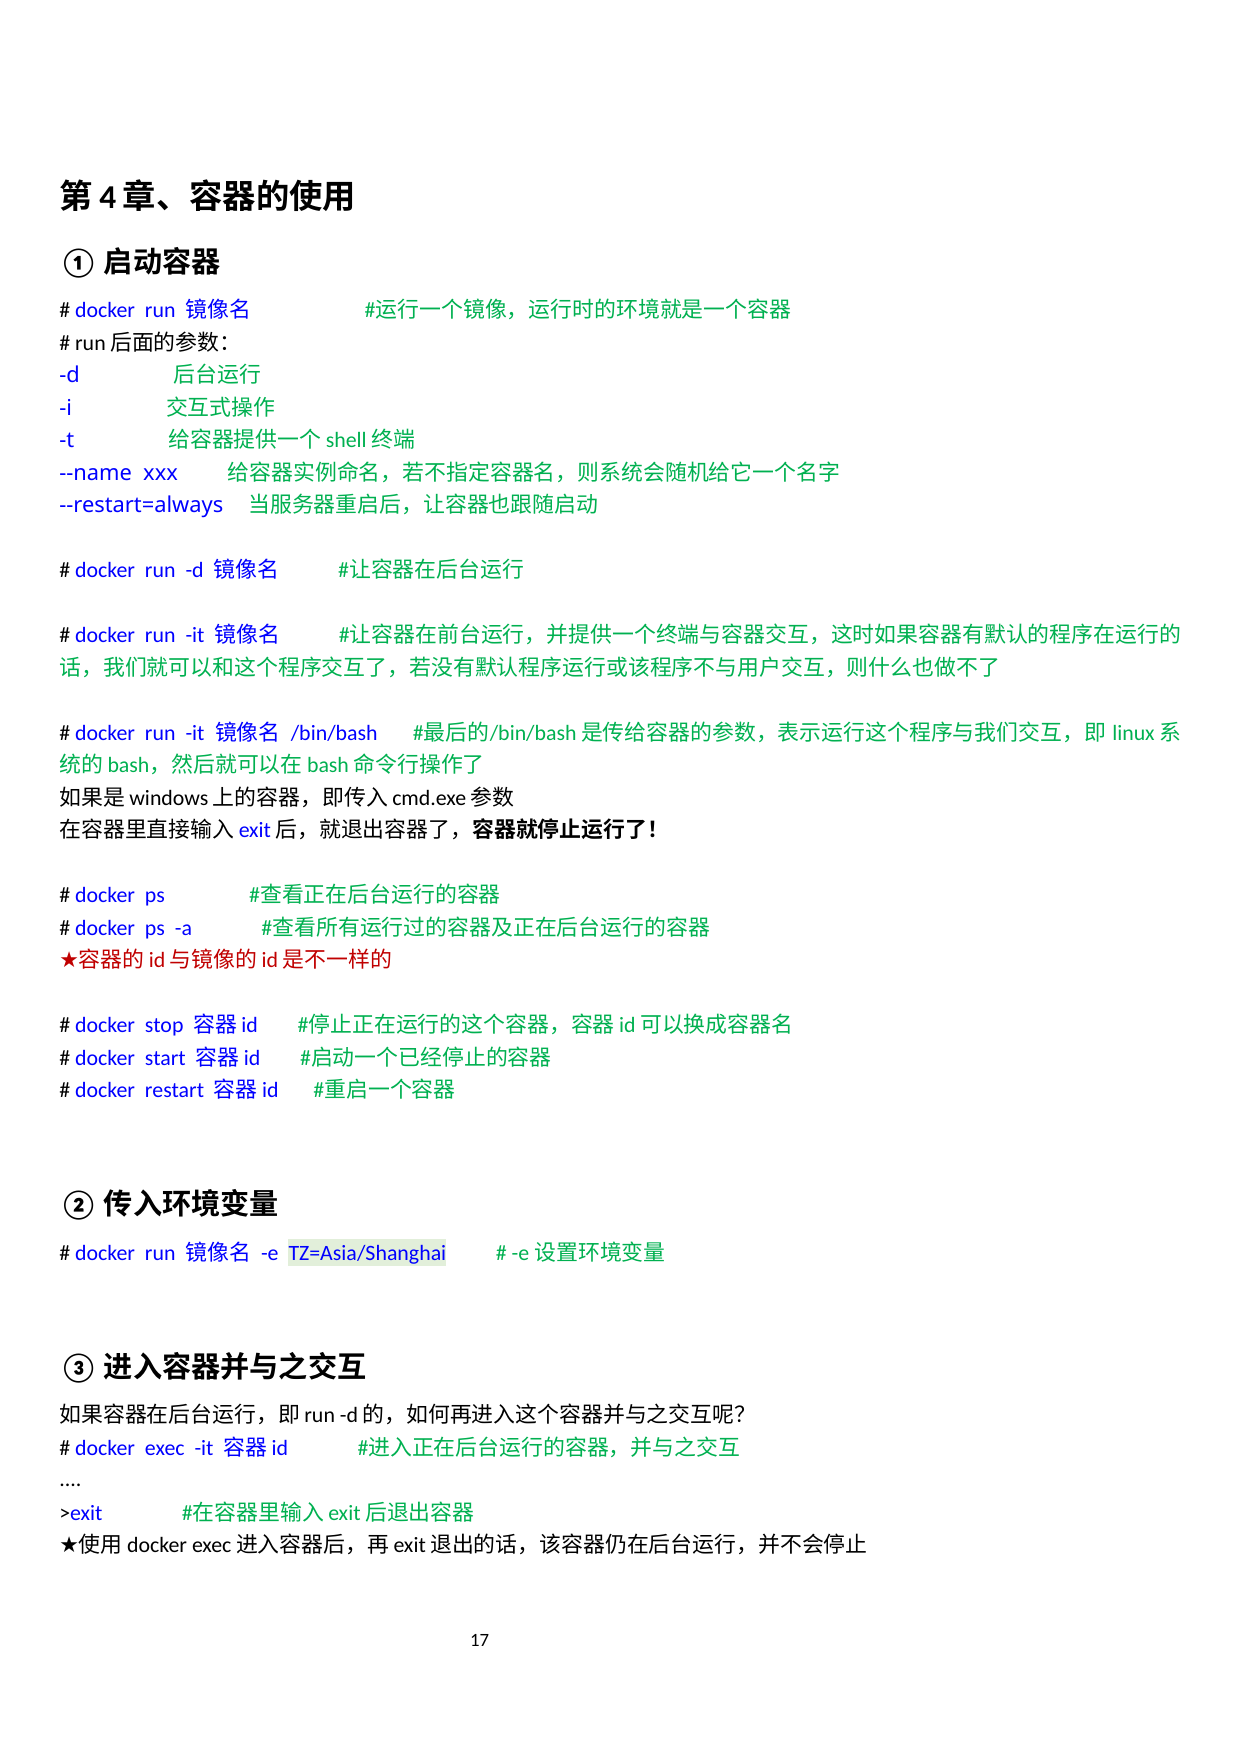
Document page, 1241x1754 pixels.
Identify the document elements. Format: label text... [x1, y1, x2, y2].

text # docker run -d 镜像名 #让容器在后台运行 [59, 552, 1181, 584]
text ★使用docker exec进入容器后，再exit退出的话，该容器仍在后台运行，并不会停止 [59, 1527, 1181, 1559]
text # docker run -it 镜像名 /bin/bash #最后的/bin/bash是传给容器的参数，表示运行这个程序与我们交互，即linux系统的bash，然后就可以在bash命令行操作了 [59, 714, 1181, 779]
text 第4章、容器的使用 [59, 162, 1181, 227]
text 在容器里直接输入exit后，就退出容器了，容器就停止运行了！ [59, 812, 1181, 844]
text --restart=always 当服务器重启后，让容器也跟随启动 [59, 487, 1181, 519]
text # docker run 镜像名 #运行一个镜像，运行时的环境就是一个容器 [59, 292, 1181, 324]
text -t 给容器提供一个shell终端 [59, 422, 1181, 454]
text # docker exec -it 容器id #进入正在后台运行的容器，并与之交互 [59, 1429, 1181, 1462]
text # docker start 容器id #启动一个已经停止的容器 [59, 1039, 1181, 1072]
text ★容器的id与镜像的id是不一样的 [59, 942, 1181, 974]
text 如果是windows上的容器，即传入cmd.exe参数 [59, 779, 1181, 812]
text -i 交互式操作 [59, 389, 1181, 422]
text ②传入环境变量 [59, 1169, 1181, 1234]
text # docker run -it 镜像名 #让容器在前台运行，并提供一个终端与容器交互，这时如果容器有默认的程序在运行的话，我们就可以和这个程序交互了，若没有默认程序运行或该程序不与用户交互，则什么也做不了 [59, 617, 1181, 682]
text # docker stop 容器id #停止正在运行的这个容器，容器id可以换成容器名 [59, 1007, 1181, 1039]
text # docker ps #查看正在后台运行的容器 [59, 877, 1181, 909]
text # docker run 镜像名 -e TZ=Asia/Shanghai # -e 设置环境变量 [59, 1234, 1181, 1267]
text ③进入容器并与之交互 [59, 1332, 1181, 1397]
text ①启动容器 [59, 227, 1181, 292]
text 如果容器在后台运行，即run -d的，如何再进入这个容器并与之交互呢？ [59, 1397, 1181, 1429]
text .... [59, 1462, 1181, 1494]
text # run后面的参数： [59, 324, 1181, 357]
text # docker ps -a #查看所有运行过的容器及正在后台运行的容器 [59, 909, 1181, 942]
text --name xxx 给容器实例命名，若不指定容器名，则系统会随机给它一个名字 [59, 454, 1181, 487]
text # docker restart 容器id #重启一个容器 [59, 1072, 1181, 1104]
text -d 后台运行 [59, 357, 1181, 389]
text >exit #在容器里输入exit后退出容器 [59, 1494, 1181, 1527]
